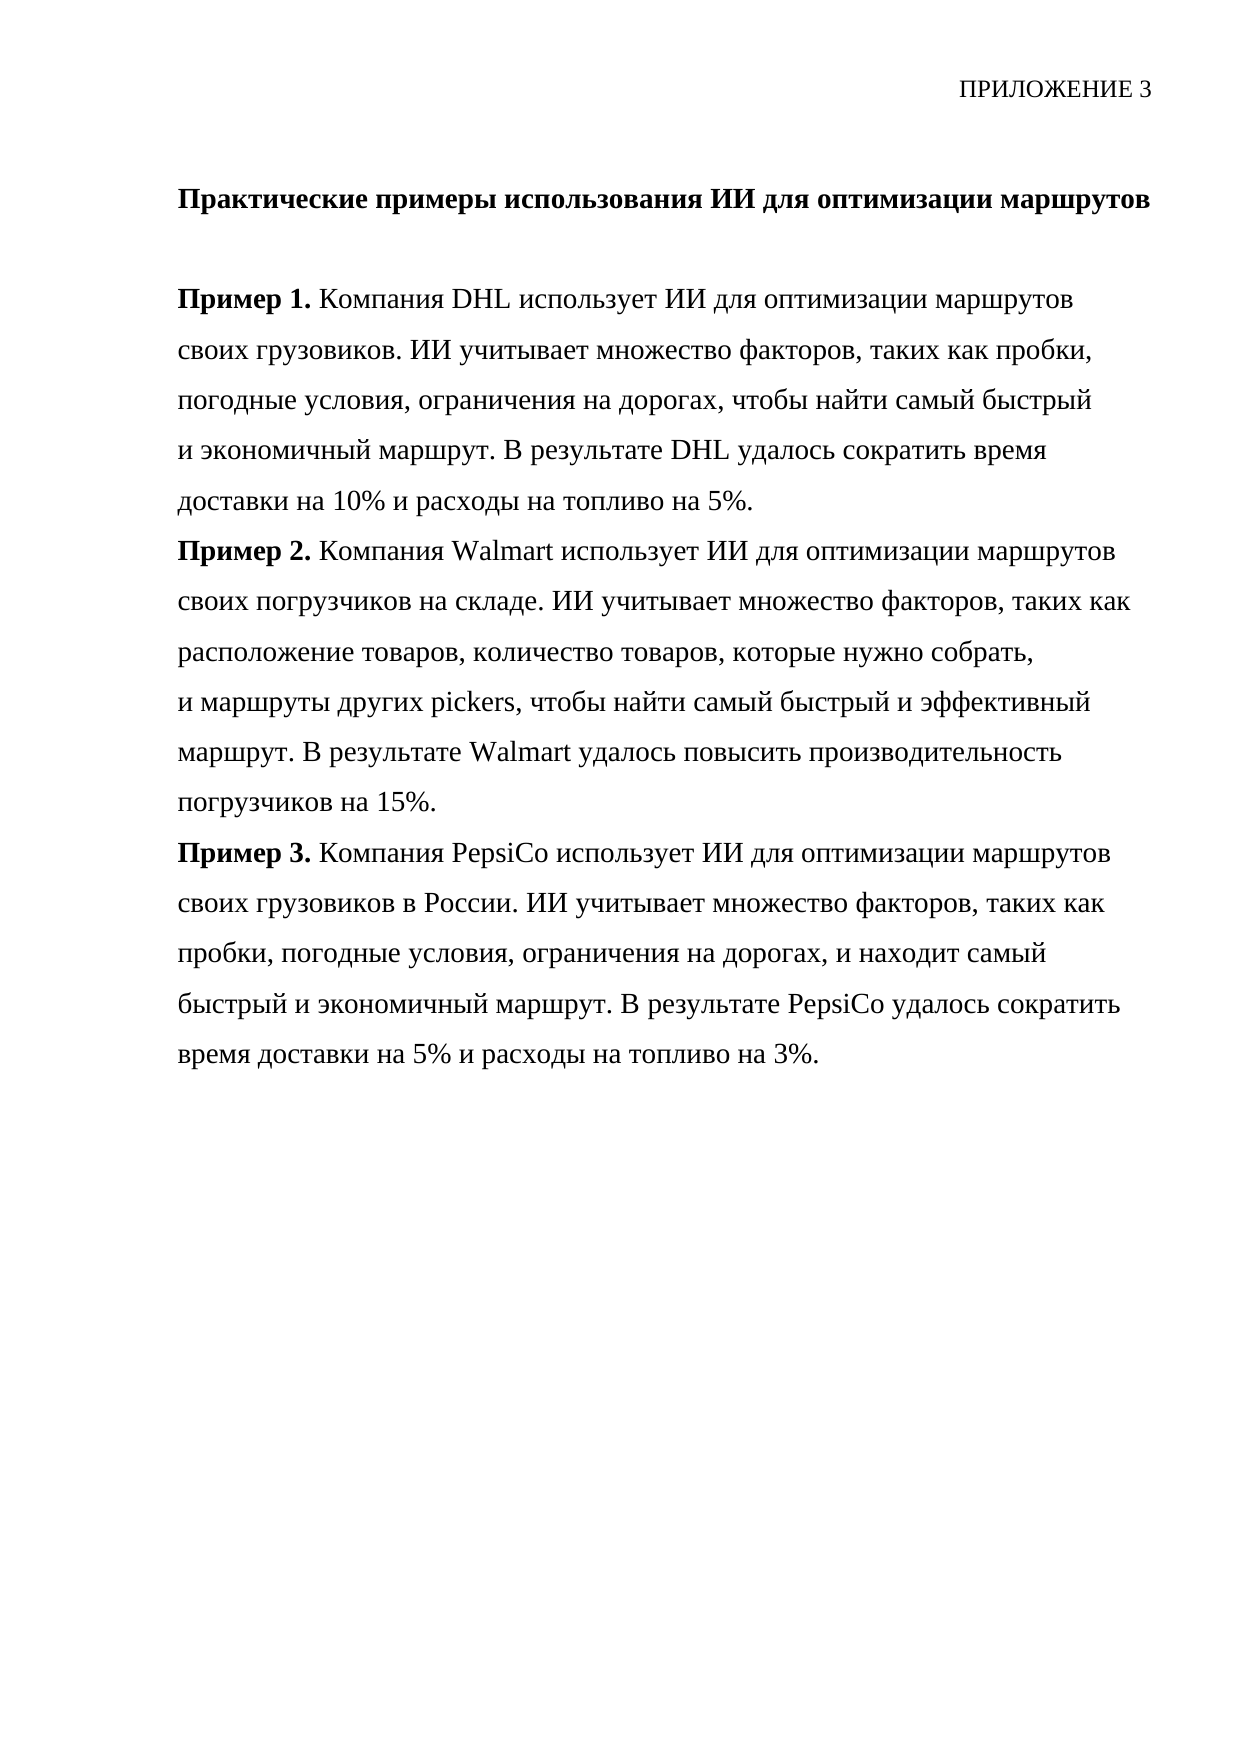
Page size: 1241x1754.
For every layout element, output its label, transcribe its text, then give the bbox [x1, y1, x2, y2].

text Пример 3. Компания PepsiCo использует ИИ для оптимизации маршрутов своих грузовиков в России. ИИ учитывает множество факторов, таких как пробки, погодные условия, ограничения на дорогах, и находит самый быстрый и экономичный маршрут. В результате PepsiCo удалось сократить время доставки на 5% и расходы на топливо на 3%. [177, 835, 1152, 1070]
text Пример 1. Компания DHL использует ИИ для оптимизации маршрутов своих грузовиков. ИИ учитывает множество факторов, таких как пробки, погодные условия, ограничения на дорогах, чтобы найти самый быстрый и экономичный маршрут. В результате DHL удалось сократить время доставки на 10% и расходы на топливо на 5%. [177, 281, 1152, 516]
text Пример 2. Компания Walmart использует ИИ для оптимизации маршрутов своих погрузчиков на складе. ИИ учитывает множество факторов, таких как расположение товаров, количество товаров, которые нужно собрать, и маршруты других pickers, чтобы найти самый быстрый и эффективный маршрут. В результате Walmart удалось повысить производительность погрузчиков на 15%. [177, 533, 1152, 818]
text Практические примеры использования ИИ для оптимизации маршрутов [177, 181, 1152, 214]
